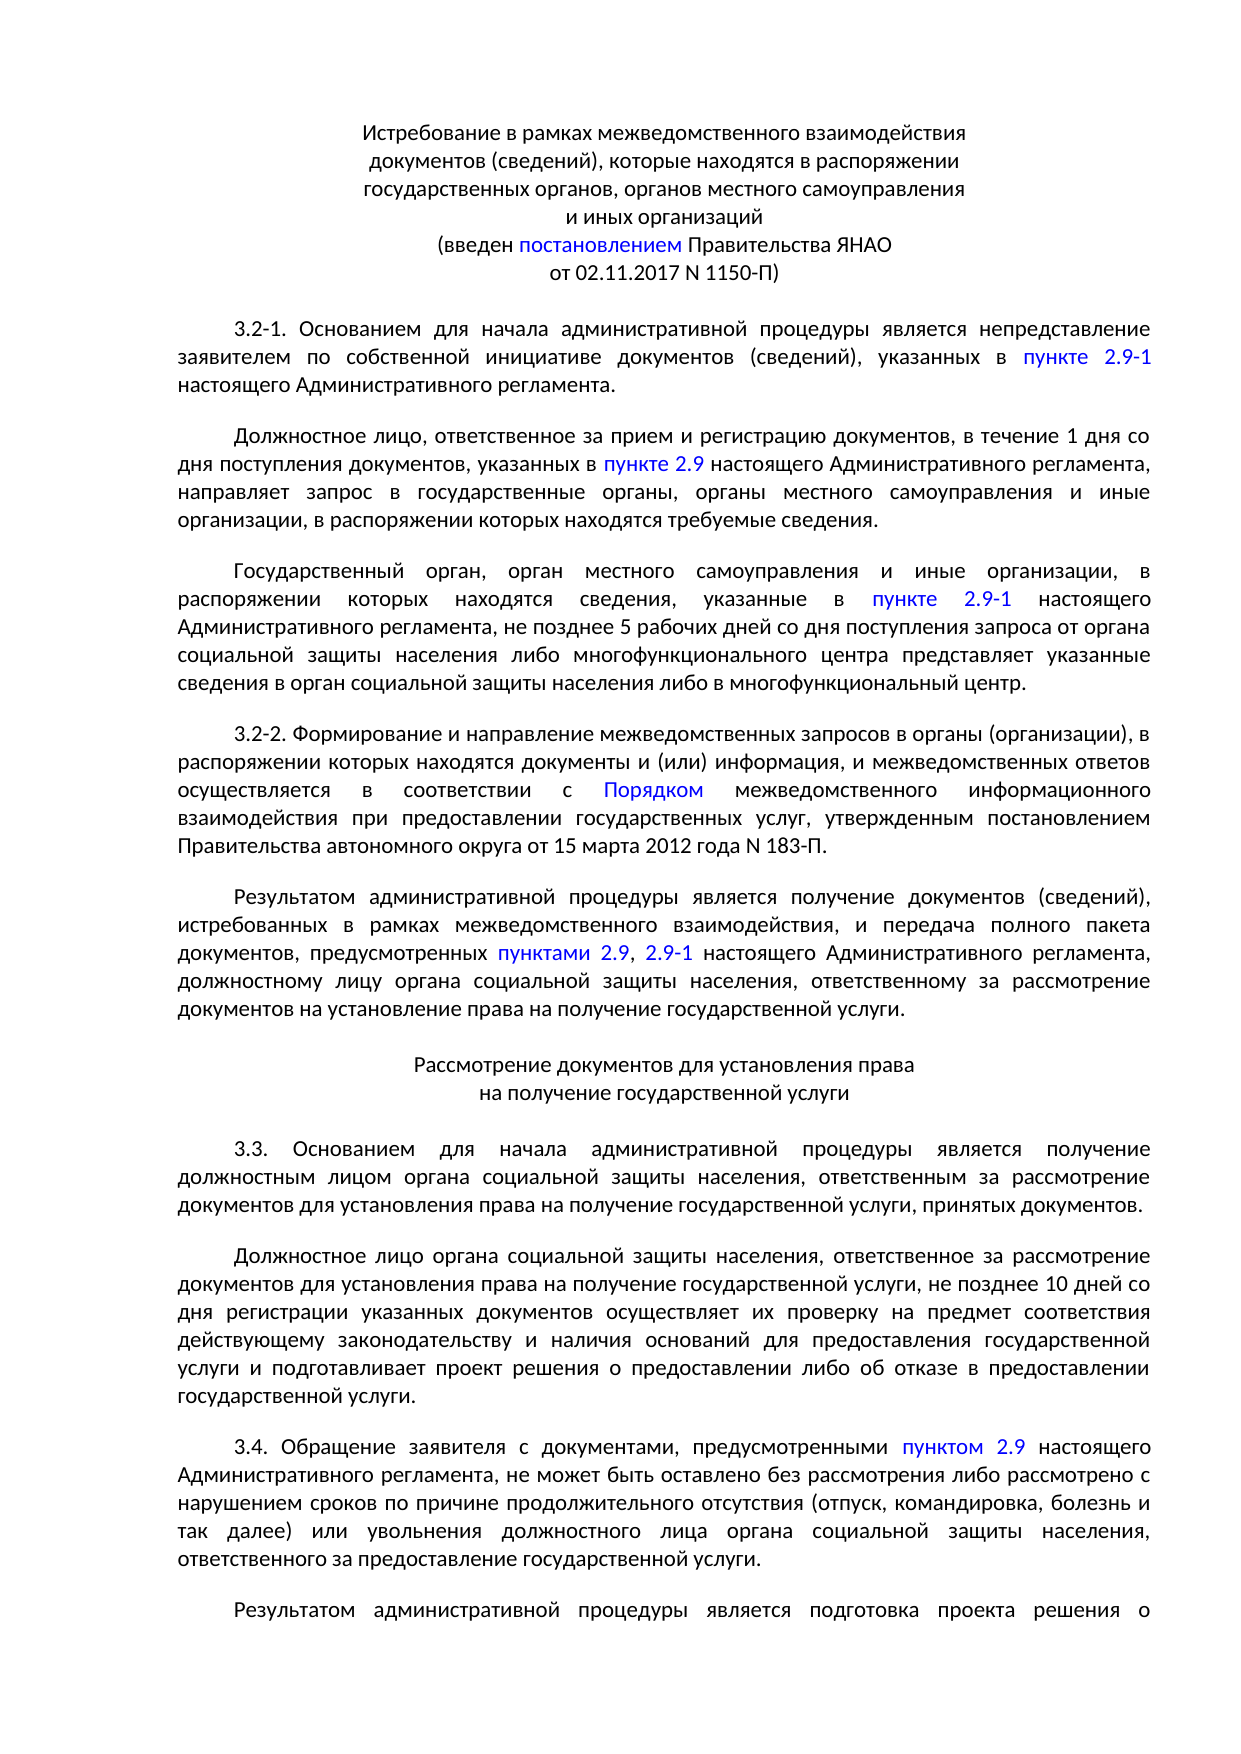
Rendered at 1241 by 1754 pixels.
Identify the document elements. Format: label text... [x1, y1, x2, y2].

text и иных организаций [177, 202, 1152, 230]
text Истребование в рамках межведомственного взаимодействия [177, 118, 1152, 146]
text (введен постановлением Правительства ЯНАО [177, 230, 1152, 258]
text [177, 1596, 1152, 1623]
text Должностное лицо органа социальной защиты населения, ответственное за рассмотрение документов для установления права на получение государственной услуги, не позднее 10 дней со дня регистрации указанных документов осуществляет их проверку на предмет соответствия действующему законодательству и наличия оснований для предоставления государственной услуги и подготавливает проект решения о предоставлении либо об отказе в предоставлении государственной услуги. [177, 1241, 1152, 1409]
text Рассмотрение документов для установления права [177, 1050, 1152, 1078]
text Государственный орган, орган местного самоуправления и иные организации, в распоряжении которых находятся сведения, указанные в пункте 2.9-1 настоящего Административного регламента, не позднее 5 рабочих дней со дня поступления запроса от органа социальной защиты населения либо многофункционального центра представляет указанные сведения в орган социальной защиты населения либо в многофункциональный центр. [177, 556, 1152, 696]
text от 02.11.2017 N 1150-П) [177, 258, 1152, 286]
text 3.3. Основанием для начала административной процедуры является получение должностным лицом органа социальной защиты населения, ответственным за рассмотрение документов для установления права на получение государственной услуги, принятых документов. [177, 1134, 1152, 1218]
text государственных органов, органов местного самоуправления [177, 174, 1152, 202]
text 3.2-2. Формирование и направление межведомственных запросов в органы (организации), в распоряжении которых находятся документы и (или) информация, и межведомственных ответов осуществляется в соответствии с Порядком межведомственного информационного взаимодействия при предоставлении государственных услуг, утвержденным постановлением Правительства автономного округа от 15 марта 2012 года N 183-П. [177, 719, 1152, 859]
text Результатом административной процедуры является получение документов (сведений), истребованных в рамках межведомственного взаимодействия, и передача полного пакета документов, предусмотренных пунктами 2.9, 2.9-1 настоящего Административного регламента, должностному лицу органа социальной защиты населения, ответственному за рассмотрение документов на установление права на получение государственной услуги. [177, 882, 1152, 1022]
text документов (сведений), которые находятся в распоряжении [177, 146, 1152, 174]
text Должностное лицо, ответственное за прием и регистрацию документов, в течение 1 дня со дня поступления документов, указанных в пункте 2.9 настоящего Административного регламента, направляет запрос в государственные органы, органы местного самоуправления и иные организации, в распоряжении которых находятся требуемые сведения. [177, 421, 1152, 533]
text 3.4. Обращение заявителя с документами, предусмотренными пунктом 2.9 настоящего Административного регламента, не может быть оставлено без рассмотрения либо рассмотрено с нарушением сроков по причине продолжительного отсутствия (отпуск, командировка, болезнь и так далее) или увольнения должностного лица органа социальной защиты населения, ответственного за предоставление государственной услуги. [177, 1432, 1152, 1573]
text 3.2-1. Основанием для начала административной процедуры является непредставление заявителем по собственной инициативе документов (сведений), указанных в пункте 2.9-1 настоящего Административного регламента. [177, 314, 1152, 398]
text на получение государственной услуги [177, 1078, 1152, 1106]
